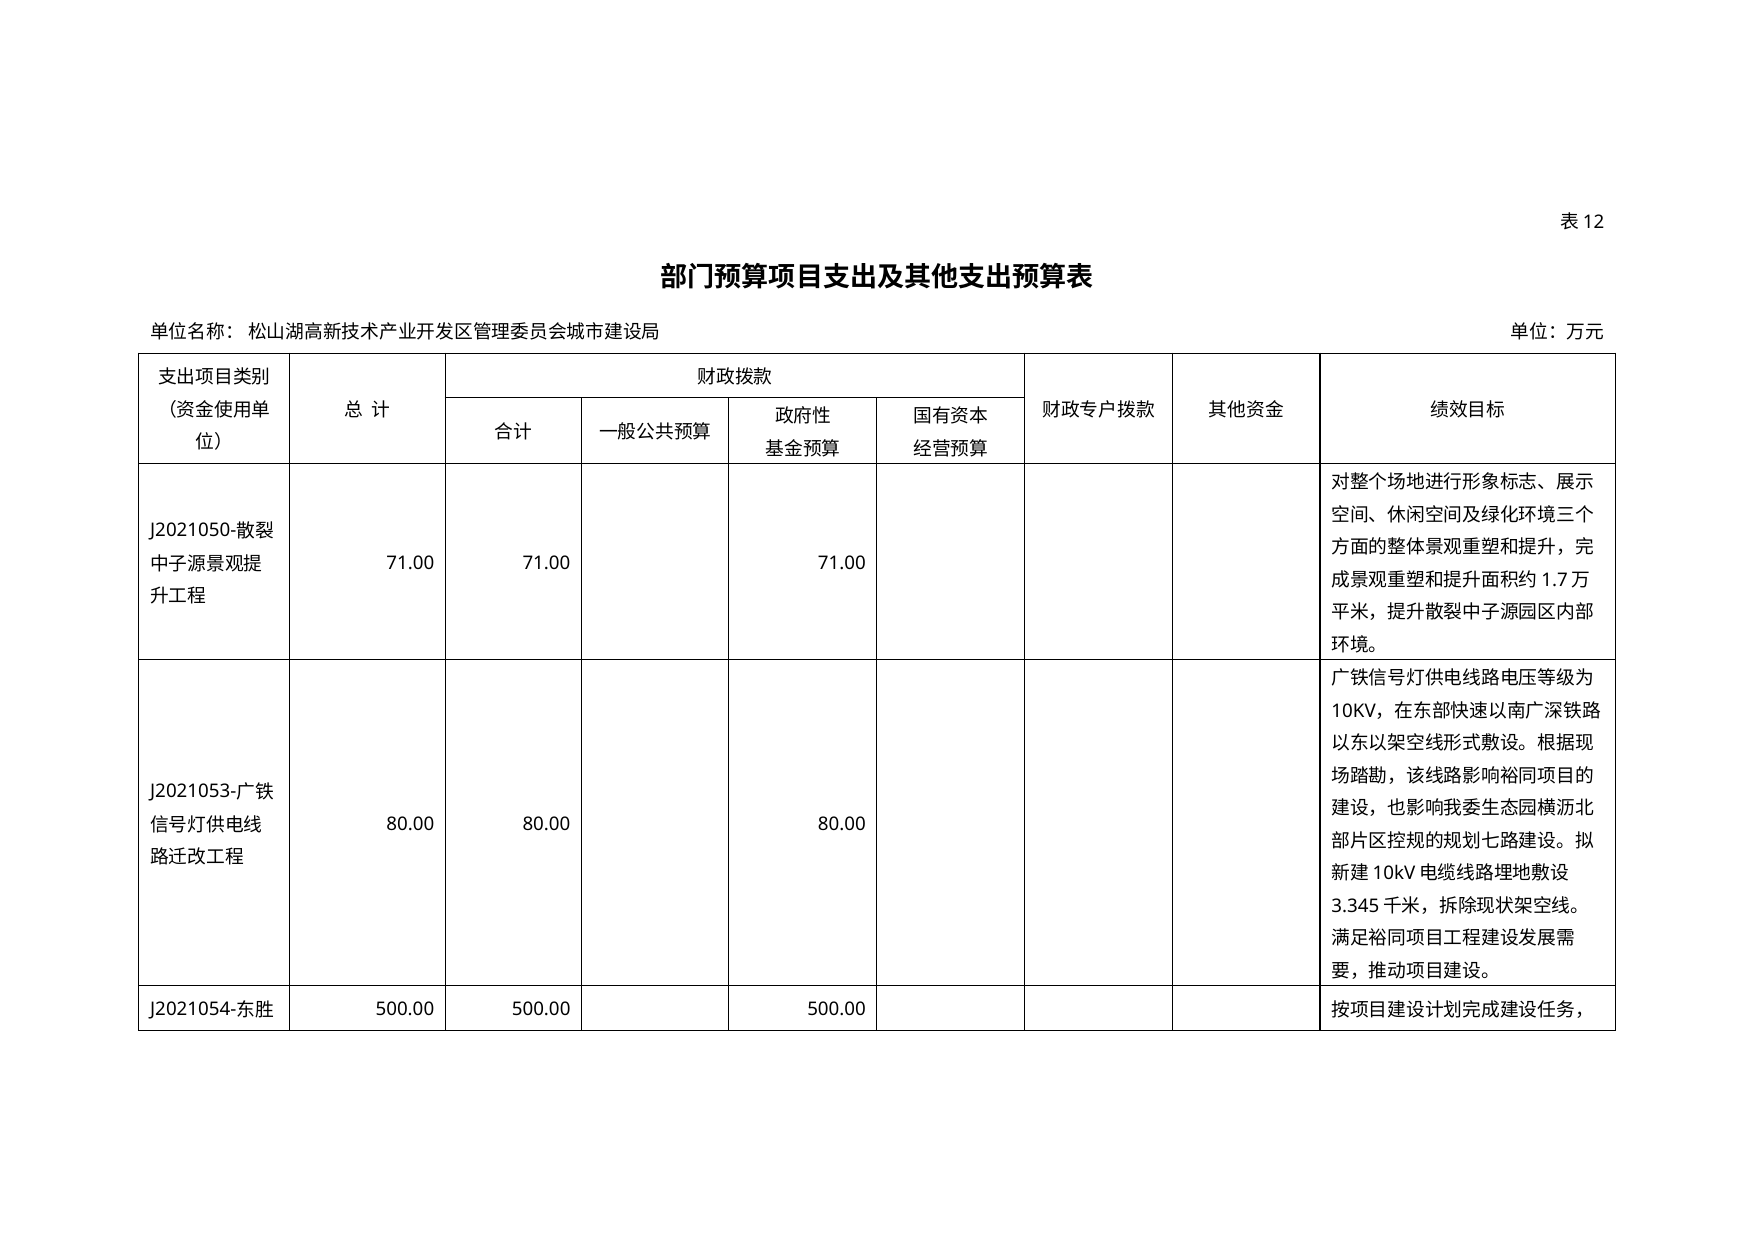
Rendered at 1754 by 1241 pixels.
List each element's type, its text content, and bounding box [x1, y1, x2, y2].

table_cell [582, 464, 728, 659]
table_cell 合计 [446, 398, 581, 463]
table_cell 广铁信号灯供电线路电压等级为10KV，在东部快速以南广深铁路以东以架空线形式敷设。根据现场踏勘，该线路影响裕同项目的建设，也影响我委生态园横沥北部片区控规的规划七路建设。拟新建10kV电缆线路埋地敷设3.345千米，拆除现状架空线。满足裕同项目工程建设发展需要，推动项目建设。 [1321, 660, 1615, 985]
table_cell 500.00 [729, 986, 876, 1030]
table_cell 一般公共预算 [582, 398, 728, 463]
table_cell 单位名称： 松山湖高新技术产业开发区管理委员会城市建设局 [139, 308, 877, 352]
table_cell [1025, 464, 1172, 659]
table_cell 单位：万元 [877, 308, 1615, 352]
table_cell 财政拨款 [446, 354, 1024, 397]
table_cell [1173, 986, 1319, 1030]
table_cell 80.00 [290, 660, 445, 985]
table_cell [877, 986, 1024, 1030]
table_cell [1025, 660, 1172, 985]
table_cell [1025, 986, 1172, 1030]
table_header 表12 [139, 198, 1615, 242]
table_cell 按项目建设计划完成建设任务，验收合格后移交运管单位投入运行，投入运营后解决华为周边地块开发建设交通需求，为园区招商引资创造基础设施完善环境。 [1321, 986, 1615, 1030]
table_cell J2021053-广铁信号灯供电线路迁改工程 [139, 660, 289, 985]
table_cell 71.00 [729, 464, 876, 659]
table_cell 其他资金 [1173, 354, 1319, 463]
table_cell 71.00 [446, 464, 581, 659]
table_cell [582, 660, 728, 985]
table_cell [1173, 464, 1319, 659]
table_cell 部门预算项目支出及其他支出预算表 [139, 243, 1615, 307]
table_cell 财政专户拨款 [1025, 354, 1172, 463]
table_cell [1173, 660, 1319, 985]
table_cell [877, 464, 1024, 659]
table_cell 对整个场地进行形象标志、展示空间、休闲空间及绿化环境三个方面的整体景观重塑和提升，完成景观重塑和提升面积约1.7万平米，提升散裂中子源园区内部环境。 [1321, 464, 1615, 659]
table_cell 500.00 [290, 986, 445, 1030]
table_cell [877, 660, 1024, 985]
table_cell 支出项目类别（资金使用单位） [139, 354, 289, 463]
table_cell 80.00 [729, 660, 876, 985]
table_cell 政府性 基金预算 [729, 398, 876, 463]
table_cell 总 计 [290, 354, 445, 463]
table_cell J2021054-东胜街项目 [139, 986, 289, 1030]
table_cell [582, 986, 728, 1030]
table_cell 500.00 [446, 986, 581, 1030]
table_cell J2021050-散裂中子源景观提升工程 [139, 464, 289, 659]
table_cell 71.00 [290, 464, 445, 659]
table_cell 国有资本 经营预算 [877, 398, 1024, 463]
table_cell 绩效目标 [1321, 354, 1615, 463]
table_cell 80.00 [446, 660, 581, 985]
